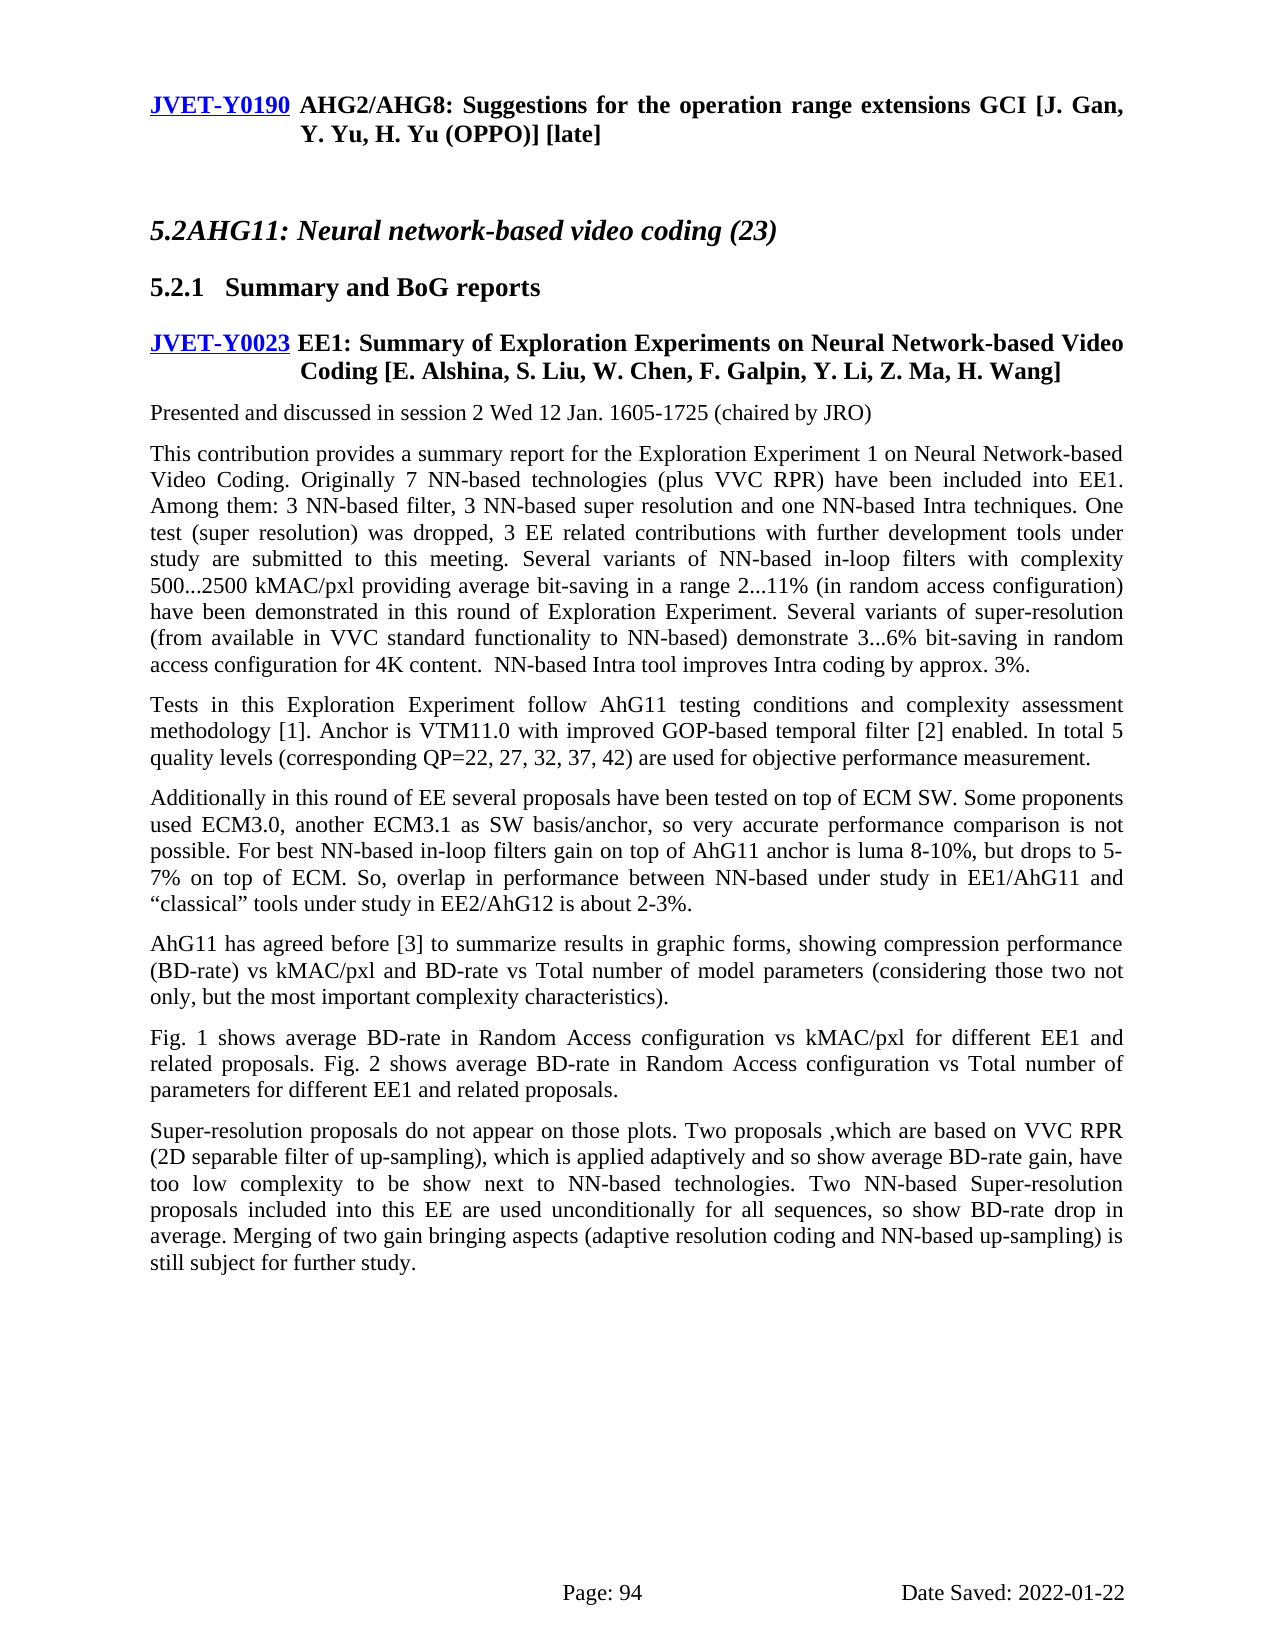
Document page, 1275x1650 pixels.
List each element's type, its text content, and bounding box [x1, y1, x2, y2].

subtitle Summary and BoG reports [150, 272, 1125, 303]
text Tests in this Exploration Experiment follow AhG11 testing conditions and complexity assessment methodology [1]. Anchor is VTM11.0 with improved GOP-based temporal filter [2] enabled. In total 5 quality levels (corresponding QP=22, 27, 32, 37, 42) are used for objective performance measurement. [150, 691, 1125, 770]
text Presented and discussed in session 2 Wed 12 Jan. 1605-1725 (chaired by JRO) [150, 399, 1125, 426]
subtitle JVET-Y0190 AHG2/AHG8: Suggestions for the operation range extensions GCI [J. Gan, Y. Yu, H. Yu (OPPO)] [late] [150, 90, 1125, 147]
text Super-resolution proposals do not appear on those plots. Two proposals ,which are based on VVC RPR (2D separable filter of up-sampling), which is applied adaptively and so show average BD-rate gain, have too low complexity to be show next to NN-based technologies. Two NN-based Super-resolution proposals included into this EE are used unconditionally for all sequences, so show BD-rate drop in average. Merging of two gain bringing aspects (adaptive resolution coding and NN-based up-sampling) is still subject for further study. [150, 1117, 1125, 1275]
text Fig. 1 shows average BD-rate in Random Access configuration vs kMAC/pxl for different EE1 and related proposals. Fig. 2 shows average BD-rate in Random Access configuration vs Total number of parameters for different EE1 and related proposals. [150, 1024, 1125, 1103]
subtitle AHG11: Neural network-based video coding (23) [150, 213, 1125, 247]
text Additionally in this round of EE several proposals have been tested on top of ECM SW. Some proponents used ECM3.0, another ECM3.1 as SW basis/anchor, so very accurate performance comparison is not possible. For best NN-based in-loop filters gain on top of AhG11 anchor is luma 8-10%, but drops to 5-7% on top of ECM. So, overlap in performance between NN-based under study in EE1/AhG11 and “classical” tools under study in EE2/AhG12 is about 2-3%. [150, 784, 1125, 916]
text AhG11 has agreed before [3] to summarize results in graphic forms, showing compression performance (BD-rate) vs kMAC/pxl and BD-rate vs Total number of model parameters (considering those two not only, but the most important complexity characteristics). [150, 930, 1125, 1009]
text This contribution provides a summary report for the Exploration Experiment 1 on Neural Network-based Video Coding. Originally 7 NN-based technologies (plus VVC RPR) have been included into EE1. Among them: 3 NN-based filter, 3 NN-based super resolution and one NN-based Intra techniques. One test (super resolution) was dropped, 3 EE related contributions with further development tools under study are submitted to this meeting. Several variants of NN-based in-loop filters with complexity 500...2500 kMAC/pxl providing average bit-saving in a range 2...11% (in random access configuration) have been demonstrated in this round of Exploration Experiment. Several variants of super-resolution (from available in VVC standard functionality to NN-based) demonstrate 3...6% bit-saving in random access configuration for 4K content. NN-based Intra tool improves Intra coding by approx. 3%. [150, 440, 1125, 677]
subtitle JVET-Y0023 EE1: Summary of Exploration Experiments on Neural Network-based Video Coding [E. Alshina, S. Liu, W. Chen, F. Galpin, Y. Li, Z. Ma, H. Wang] [150, 328, 1125, 385]
